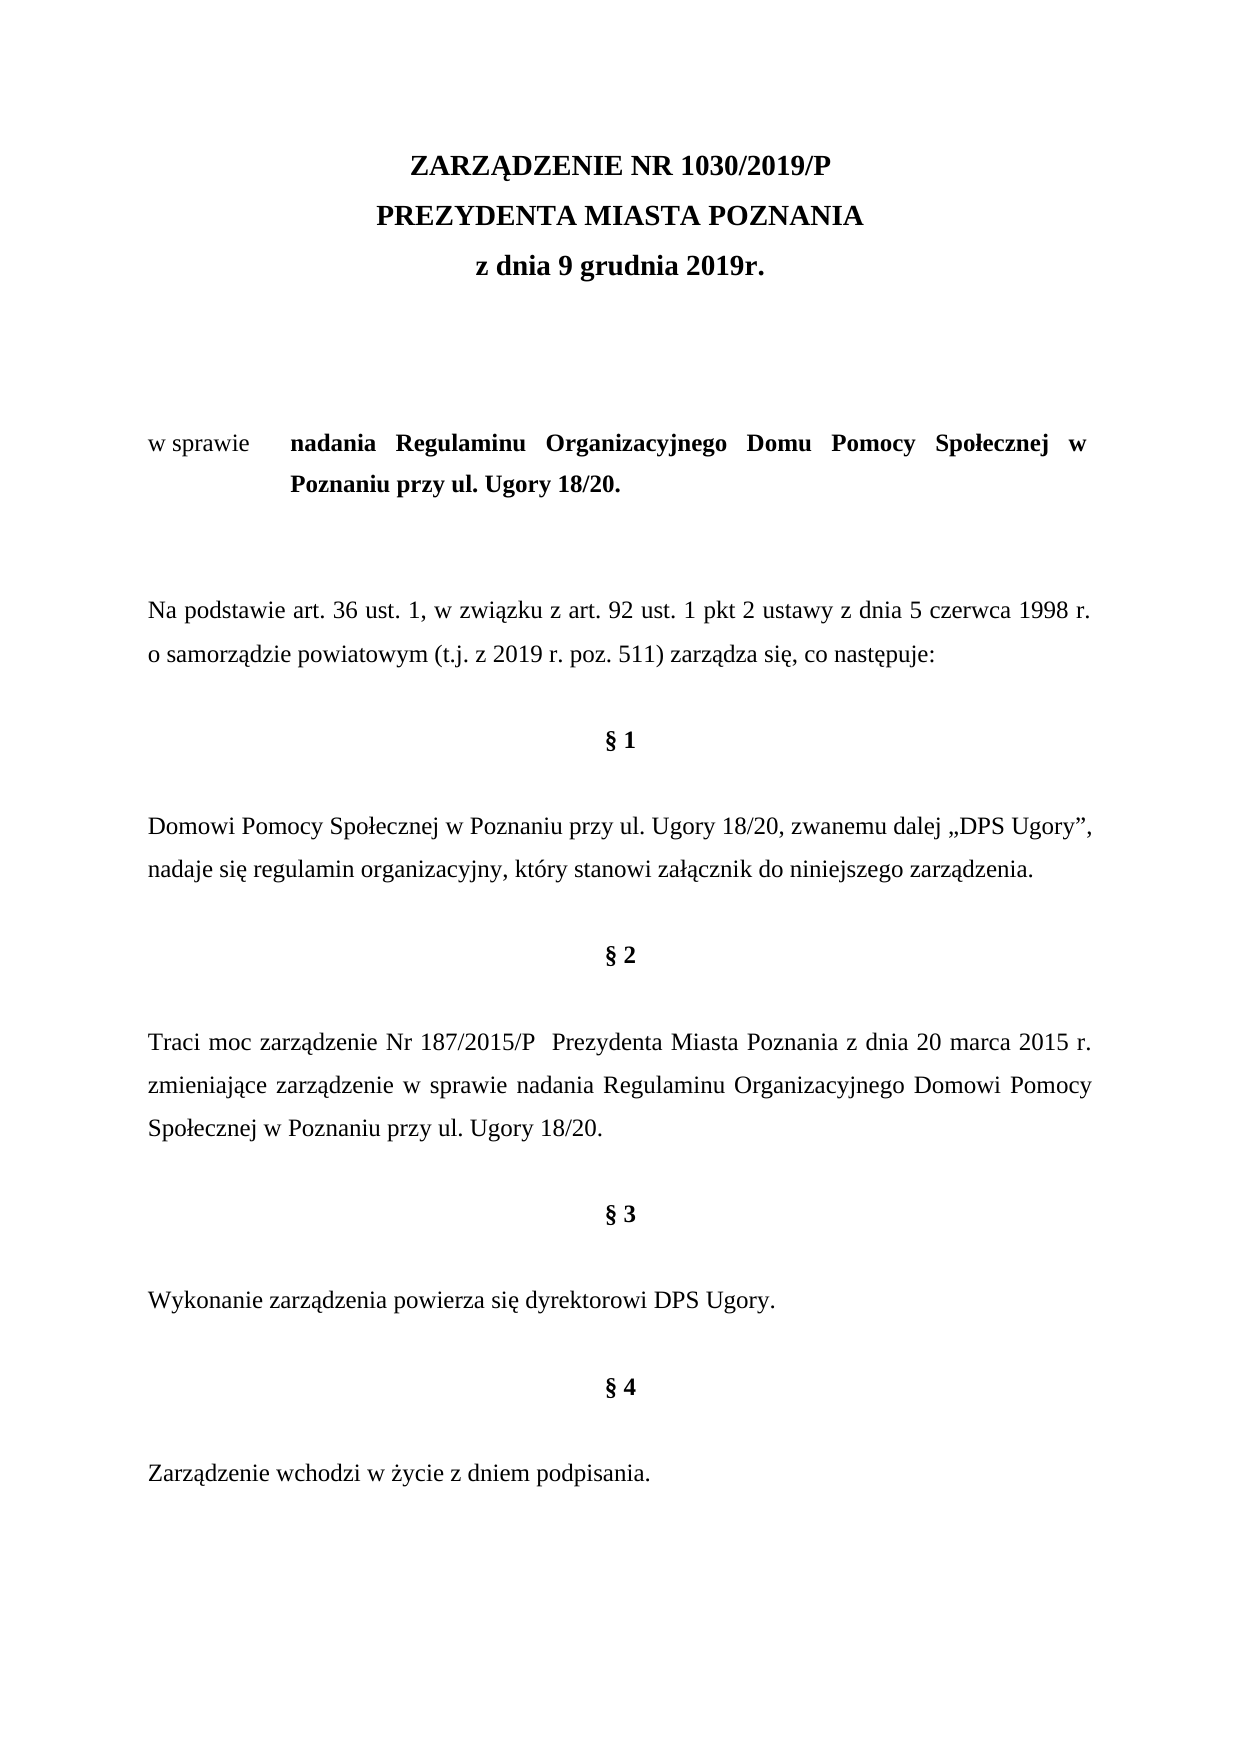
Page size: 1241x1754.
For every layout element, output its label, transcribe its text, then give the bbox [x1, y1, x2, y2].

table_header w sprawie [136, 428, 279, 509]
subtitle PREZYDENTA MIASTA POZNANIA [148, 198, 1093, 231]
subtitle ZARZĄDZENIE NR [148, 148, 1093, 181]
text Traci moc zarządzenie Nr 187/2015/P Prezydenta Miasta Poznania z dnia 20 marca 2015 r. zmieniające zarządzenie w sprawie nadania Regulaminu Organizacyjnego Domowi Pomocy Społecznej w Poznaniu przy ul. Ugory 18/20. [148, 1027, 1093, 1142]
text Na podstawie art. 36 ust. 1, w związku z art. 92 ust. 1 pkt 2 ustawy z dnia 5 czerwca 1998 r. o samorządzie powiatowym (t.j. z 2019 r. poz. 511) zarządza się, co następuje: [148, 596, 1093, 667]
table_header nadania Regulaminu Organizacyjnego Domu Pomocy Społecznej w Poznaniu przy ul. Ugory 18/20. [279, 428, 1104, 509]
text Domowi Pomocy Społecznej w Poznaniu przy ul. Ugory 18/20, zwanemu dalej „DPS Ugory”, nadaje się regulamin organizacyjny, który stanowi załącznik do niniejszego zarządzenia. [148, 811, 1093, 883]
text Zarządzenie wchodzi w życie z dniem podpisania. [148, 1458, 1093, 1487]
text Wykonanie zarządzenia powierza się dyrektorowi DPS Ugory. [148, 1286, 1093, 1314]
text z dnia 9 grudnia 2019r. [148, 248, 1093, 282]
text § 1 [148, 725, 1093, 754]
text § 2 [148, 941, 1093, 969]
text § 3 [148, 1199, 1093, 1228]
text § 4 [148, 1372, 1093, 1401]
